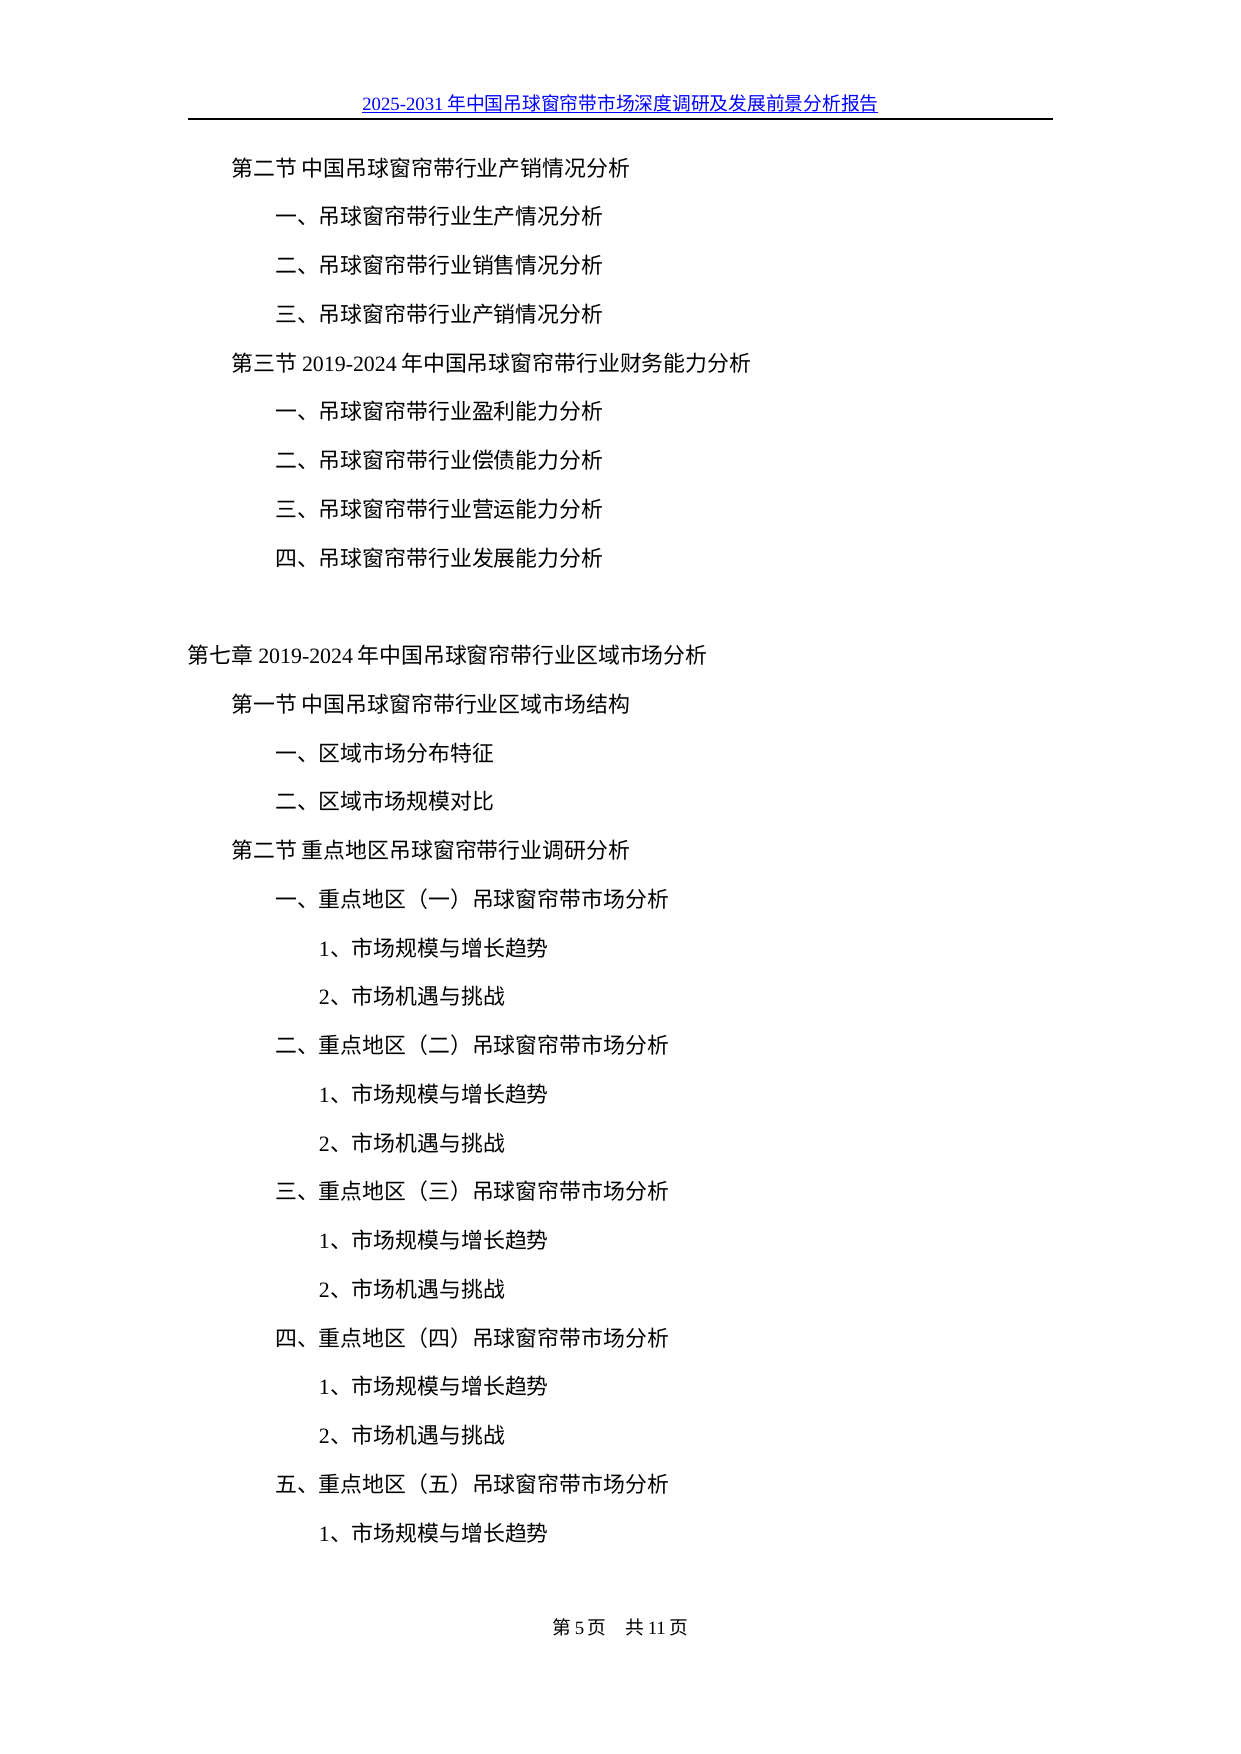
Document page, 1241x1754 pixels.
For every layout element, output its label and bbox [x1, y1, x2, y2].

text [187, 150, 1053, 1548]
